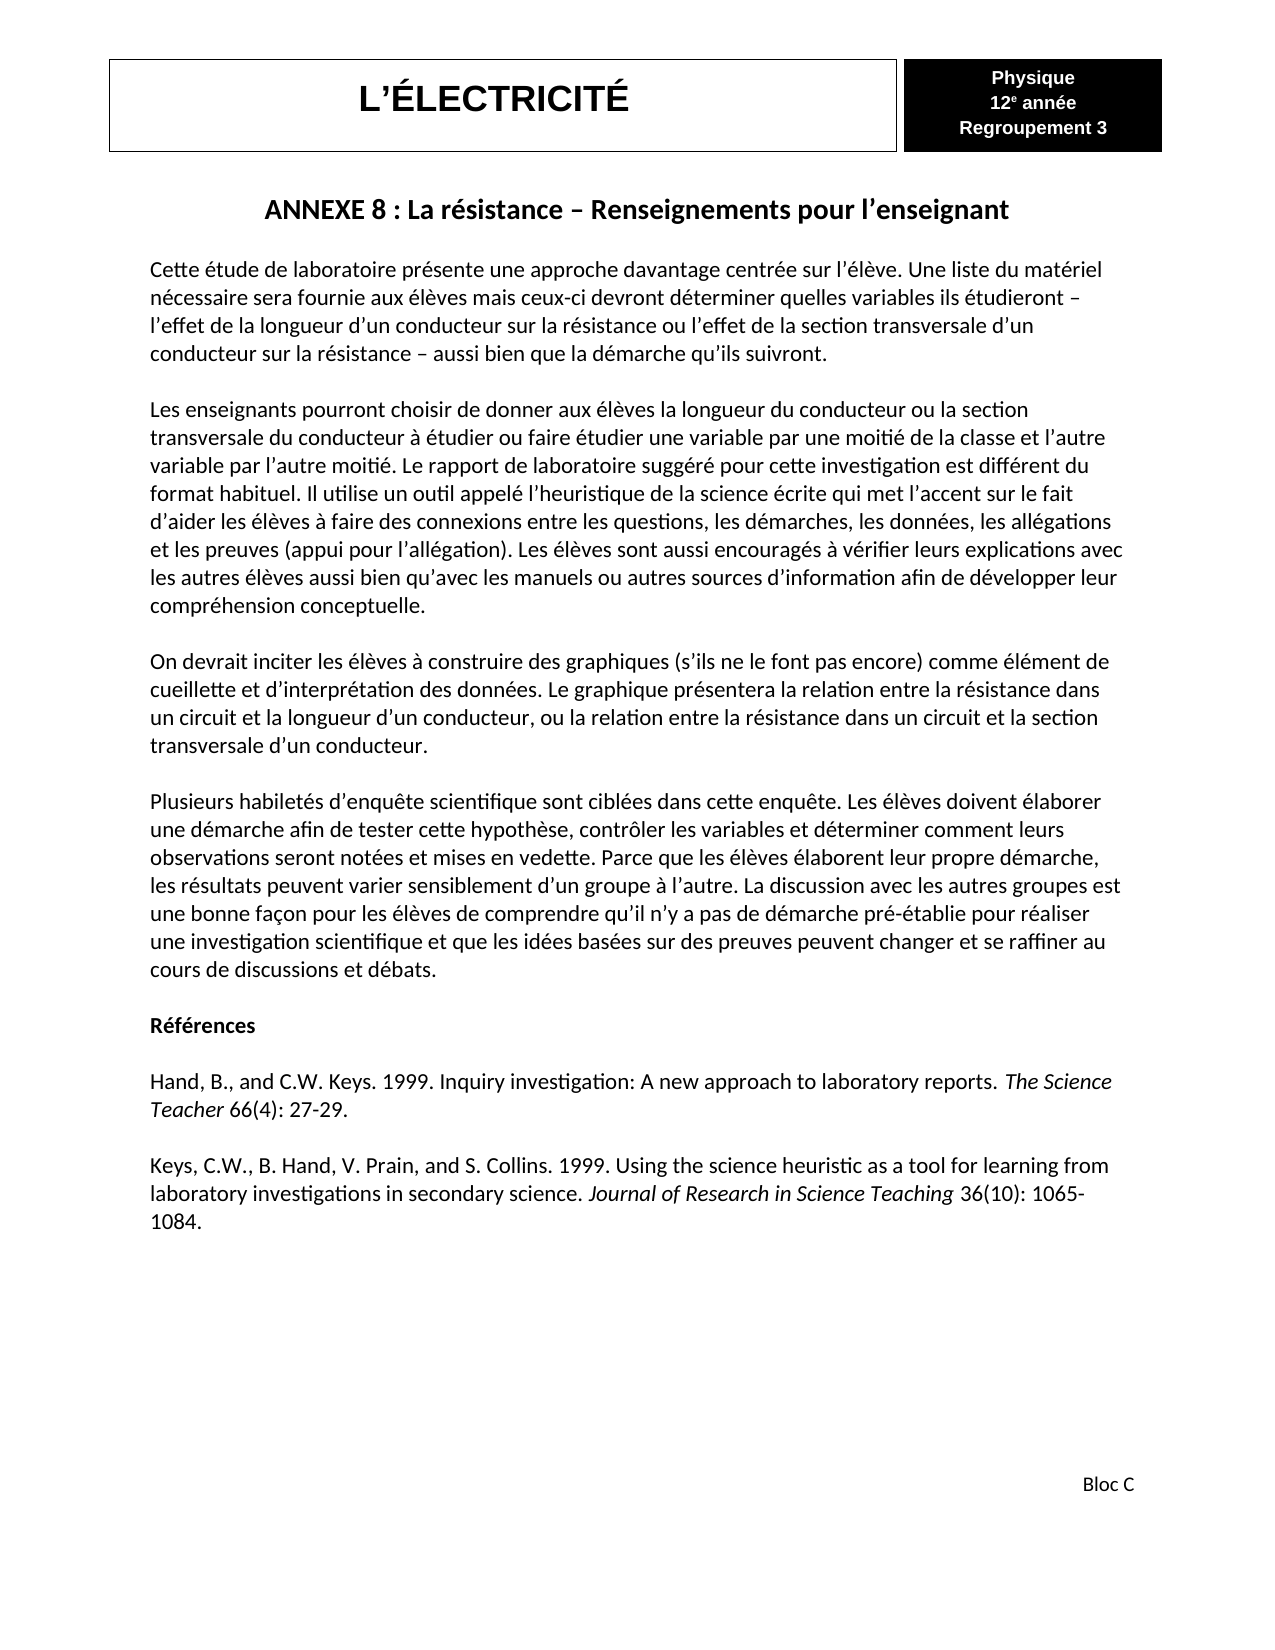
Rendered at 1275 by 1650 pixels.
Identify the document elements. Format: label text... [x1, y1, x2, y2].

text Keys, C.W., B. Hand, V. Prain, and S. Collins. 1999. Using the science heuristic as a tool for learning from laboratory investigations in secondary science. Journal of Research in Science Teaching 36(10): 1065-1084. [150, 1151, 1125, 1236]
text ANNEXE 8 : La résistance – Renseignements pour l’enseignant [106, 191, 1169, 226]
text Cette étude de laboratoire présente une approche davantage centrée sur l’élève. Une liste du matériel nécessaire sera fournie aux élèves mais ceux-ci devront déterminer quelles variables ils étudieront – l’effet de la longueur d’un conducteur sur la résistance ou l’effet de la section transversale d’un conducteur sur la résistance – aussi bien que la démarche qu’ils suivront. [150, 255, 1125, 367]
text Références [150, 1011, 1125, 1039]
text On devrait inciter les élèves à construire des graphiques (s’ils ne le font pas encore) comme élément de cueillette et d’interprétation des données. Le graphique présentera la relation entre la résistance dans un circuit et la longueur d’un conducteur, ou la relation entre la résistance dans un circuit et la section transversale d’un conducteur. [150, 647, 1125, 759]
text Les enseignants pourront choisir de donner aux élèves la longueur du conducteur ou la section transversale du conducteur à étudier ou faire étudier une variable par une moitié de la classe et l’autre variable par l’autre moitié. Le rapport de laboratoire suggéré pour cette investigation est différent du format habituel. Il utilise un outil appelé l’heuristique de la science écrite qui met l’accent sur le fait d’aider les élèves à faire des connexions entre les questions, les démarches, les données, les allégations et les preuves (appui pour l’allégation). Les élèves sont aussi encouragés à vérifier leurs explications avec les autres élèves aussi bien qu’avec les manuels ou autres sources d’information afin de développer leur compréhension conceptuelle. [150, 395, 1125, 619]
text Plusieurs habiletés d’enquête scientifique sont ciblées dans cette enquête. Les élèves doivent élaborer une démarche afin de tester cette hypothèse, contrôler les variables et déterminer comment leurs observations seront notées et mises en vedette. Parce que les élèves élaborent leur propre démarche, les résultats peuvent varier sensiblement d’un groupe à l’autre. La discussion avec les autres groupes est une bonne façon pour les élèves de comprendre qu’il n’y a pas de démarche pré-établie pour réaliser une investigation scientifique et que les idées basées sur des preuves peuvent changer et se raffiner au cours de discussions et débats. [150, 787, 1125, 983]
text Hand, B., and C.W. Keys. 1999. Inquiry investigation: A new approach to laboratory reports. The Science Teacher 66(4): 27-29. [150, 1067, 1125, 1123]
